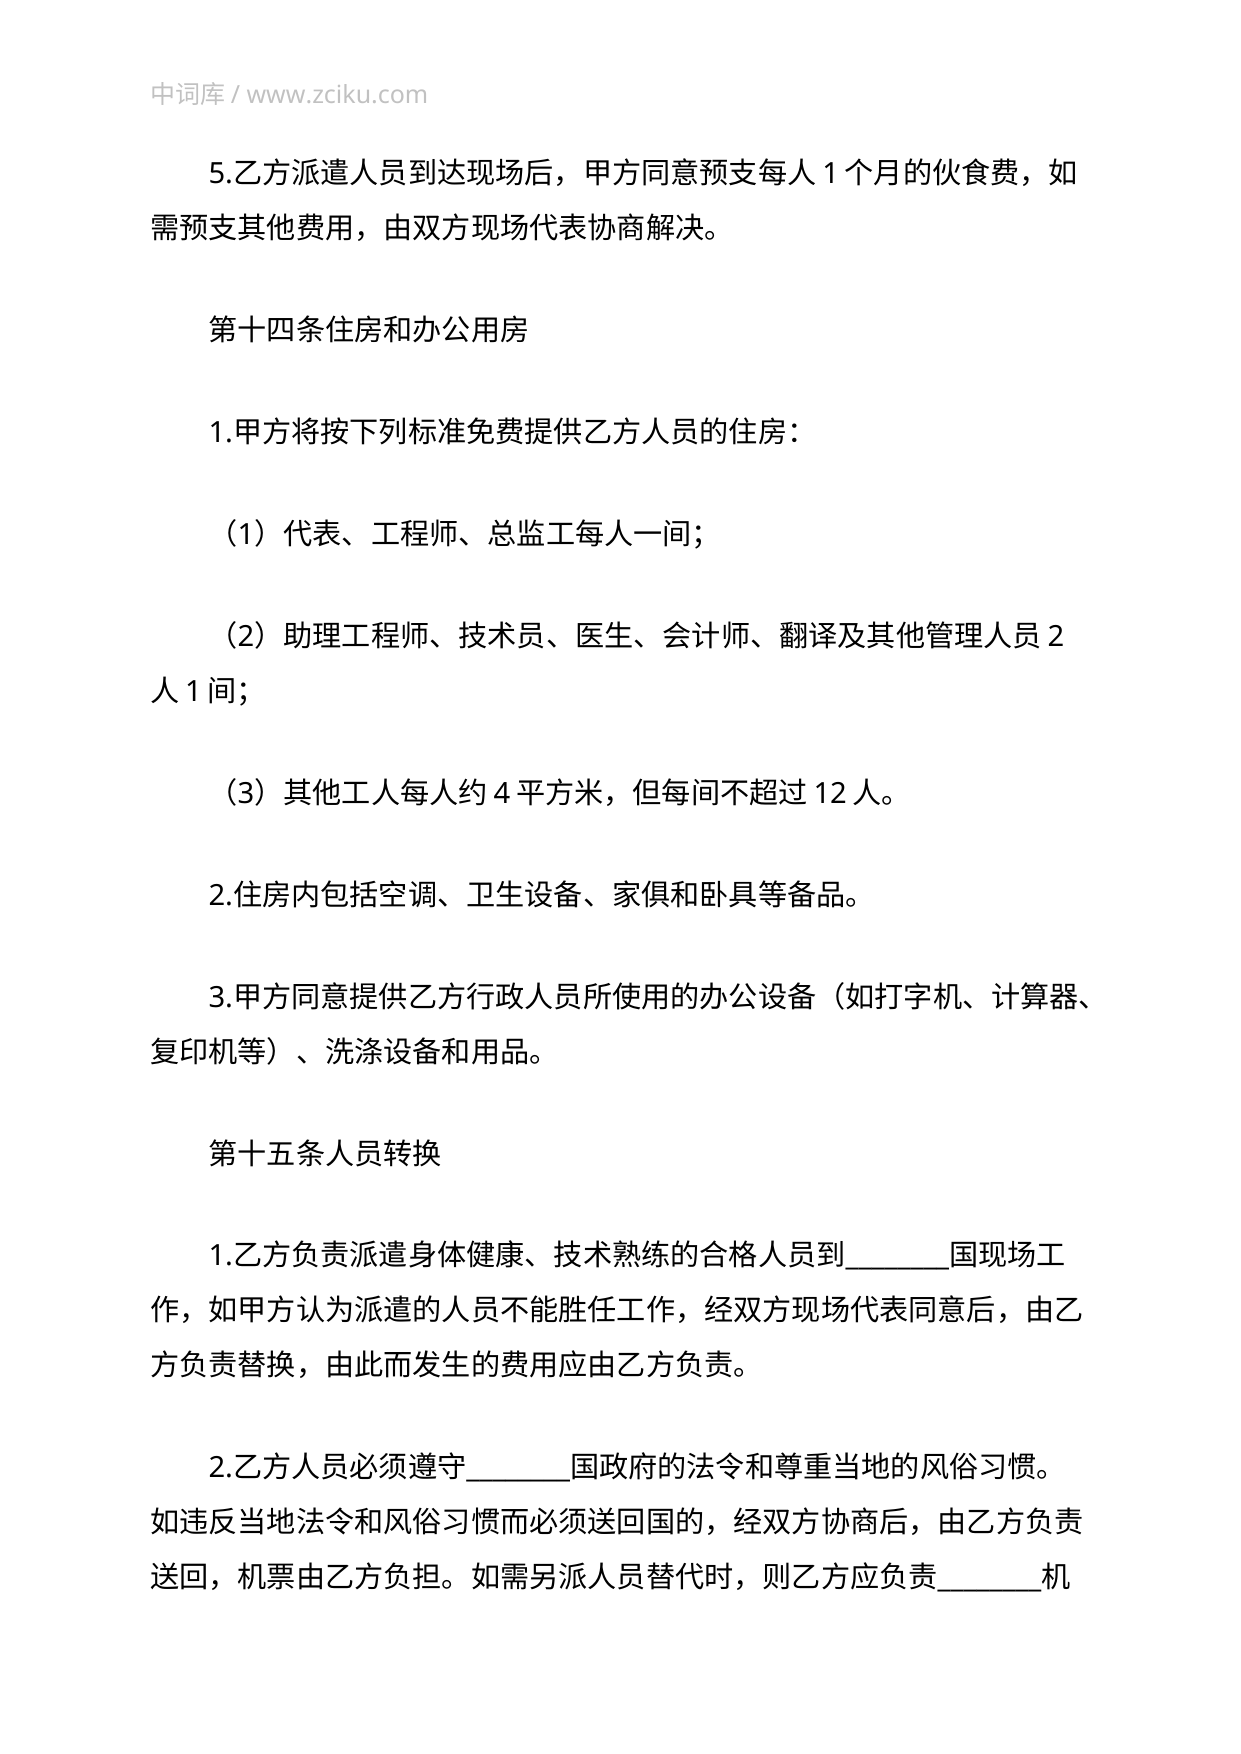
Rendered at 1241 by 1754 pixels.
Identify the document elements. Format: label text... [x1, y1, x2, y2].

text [150, 1444, 1090, 1596]
text 2.住房内包括空调、卫生设备、家俱和卧具等备品。 [150, 871, 1090, 914]
text 1.乙方负责派遣身体健康、技术熟练的合格人员到________国现场工作，如甲方认为派遣的人员不能胜任工作，经双方现场代表同意后，由乙方负责替换，由此而发生的费用应由乙方负责。 [150, 1232, 1090, 1384]
text 1.甲方将按下列标准免费提供乙方人员的住房： [150, 408, 1090, 451]
text 第十五条人员转换 [150, 1130, 1090, 1172]
text 第十四条住房和办公用房 [150, 307, 1090, 349]
text （2）助理工程师、技术员、医生、会计师、翻译及其他管理人员2人1间； [150, 612, 1090, 710]
text 3.甲方同意提供乙方行政人员所使用的办公设备（如打字机、计算器、复印机等）、洗涤设备和用品。 [150, 973, 1090, 1071]
text （1）代表、工程师、总监工每人一间； [150, 511, 1090, 553]
text 5.乙方派遣人员到达现场后，甲方同意预支每人1个月的伙食费，如需预支其他费用，由双方现场代表协商解决。 [150, 150, 1090, 247]
text （3）其他工人每人约4平方米，但每间不超过12人。 [150, 769, 1090, 812]
